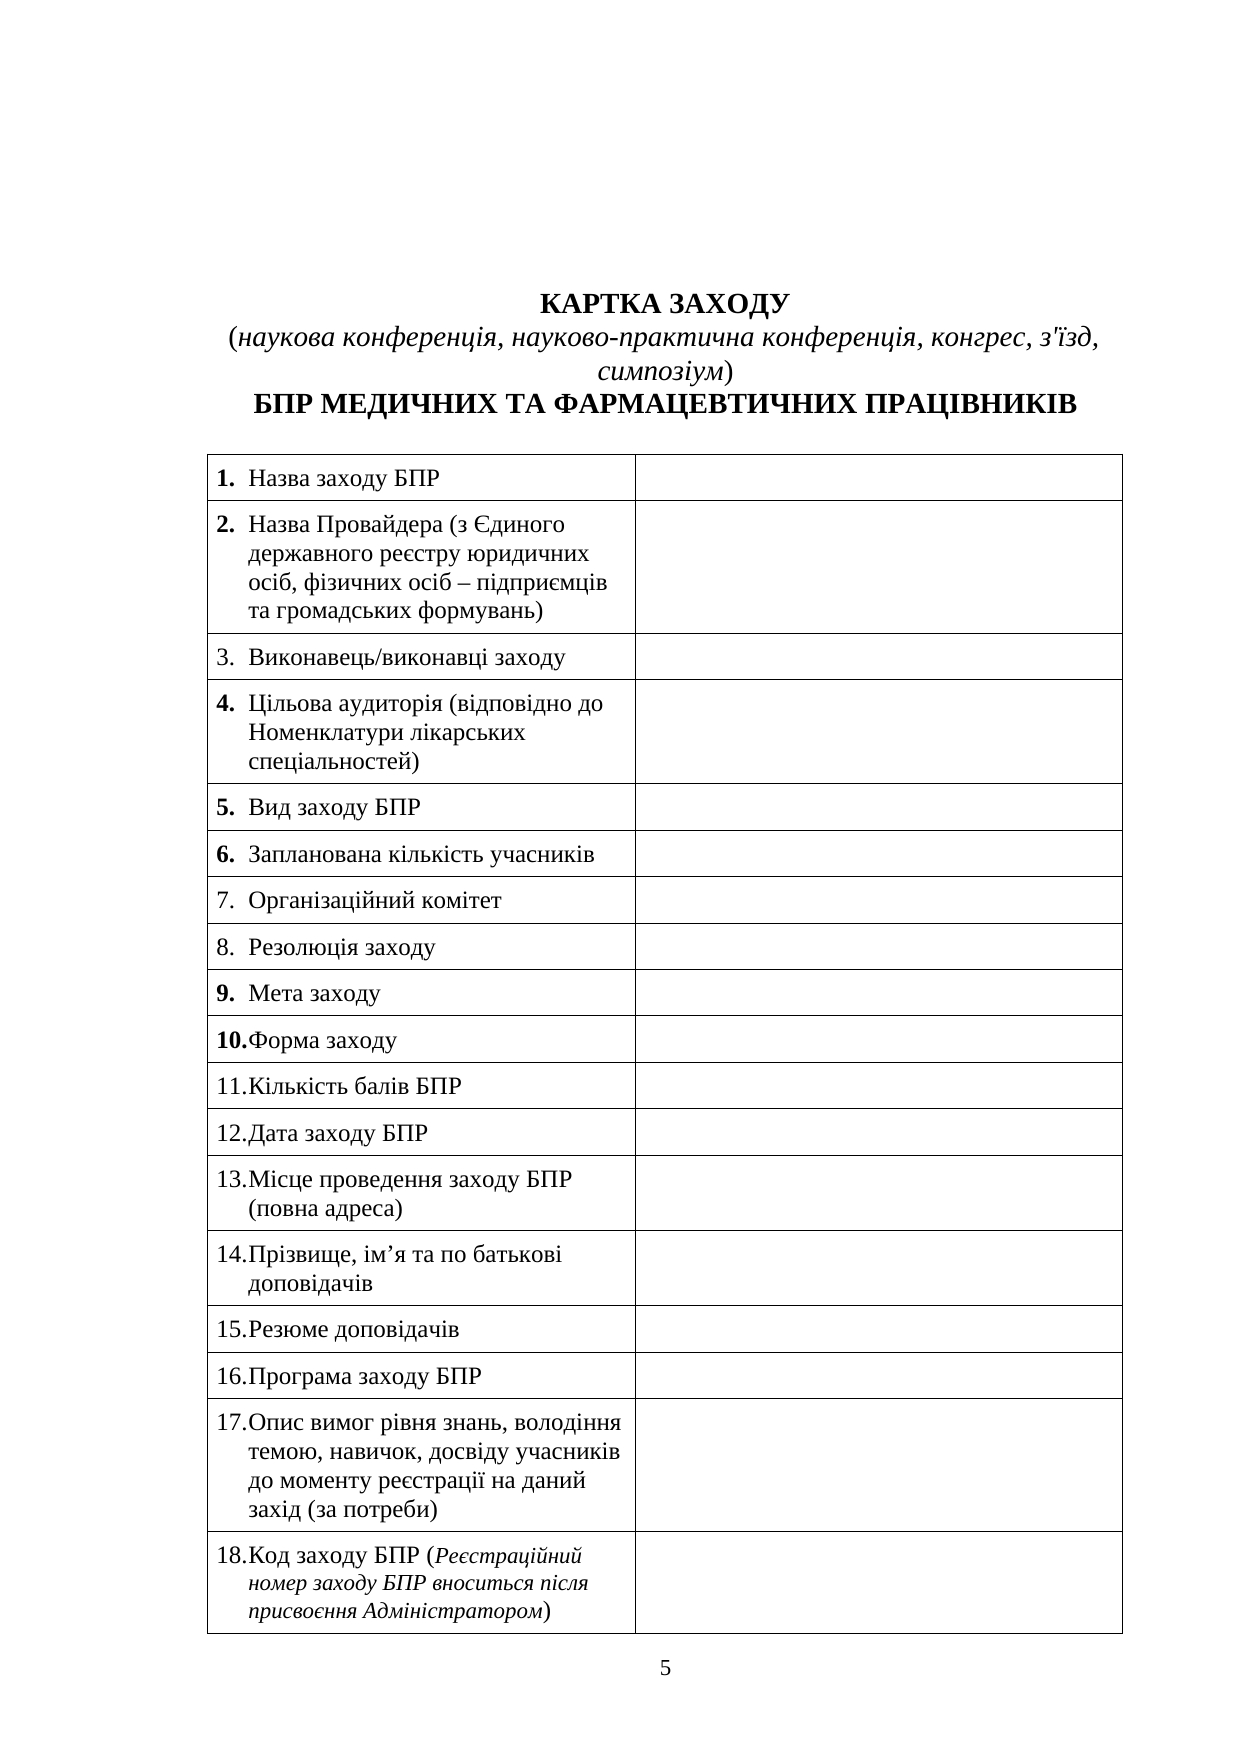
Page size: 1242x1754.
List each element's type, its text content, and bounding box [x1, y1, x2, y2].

table_cell [636, 1353, 1122, 1398]
table_cell [636, 1063, 1122, 1108]
table_cell Кількість балів БПР [208, 1063, 635, 1108]
table_cell Код заходу БПР (Реєстраційний номер заходу БПР вноситься після присвоєння Адміністратором) [208, 1532, 635, 1632]
text (наукова конференція, науково-практична конференція, конгрес, з'їзд, симпозіум) [177, 319, 1153, 386]
table_cell [636, 877, 1122, 922]
table_cell [636, 831, 1122, 876]
text БПР МЕДИЧНИХ ТА ФАРМАЦЕВТИЧНИХ ПРАЦІВНИКІВ [177, 386, 1153, 420]
table_cell [636, 924, 1122, 969]
table_cell Прізвище, ім’я та по батькові доповідачів [208, 1231, 635, 1305]
table_cell Форма заходу [208, 1016, 635, 1062]
table_cell [636, 1532, 1122, 1632]
table_cell [636, 680, 1122, 783]
table_cell [636, 1156, 1122, 1230]
table_cell [636, 1306, 1122, 1352]
table_cell Мета заходу [208, 970, 635, 1015]
table_cell [636, 1399, 1122, 1531]
table_cell [636, 501, 1122, 633]
table_cell Запланована кількість учасників [208, 831, 635, 876]
table_cell Опис вимог рівня знань, володіння темою, навичок, досвіду учасників до моменту реєстрації на даний захід (за потреби) [208, 1399, 635, 1531]
table_cell [636, 1109, 1122, 1155]
table_cell Назва Провайдера (з Єдиного державного реєстру юридичних осіб, фізичних осіб – підприємців та громадських формувань) [208, 501, 635, 633]
text КАРТКА ЗАХОДУ [177, 286, 1153, 319]
table_cell [636, 1231, 1122, 1305]
table_header Назва заходу БПР [208, 455, 635, 500]
table_cell Програма заходу БПР [208, 1353, 635, 1398]
table_cell Організаційний комітет [208, 877, 635, 922]
table_cell [636, 634, 1122, 679]
table_cell Виконавець/виконавці заходу [208, 634, 635, 679]
table_cell Резюме доповідачів [208, 1306, 635, 1352]
table_cell [636, 784, 1122, 829]
table_cell Резолюція заходу [208, 924, 635, 969]
table_cell [636, 970, 1122, 1015]
table_cell Місце проведення заходу БПР (повна адреса) [208, 1156, 635, 1230]
table_cell Дата заходу БПР [208, 1109, 635, 1155]
table_cell [636, 1016, 1122, 1062]
table_header [636, 455, 1122, 500]
table_cell Вид заходу БПР [208, 784, 635, 829]
table_cell Цільова аудиторія (відповідно до Номенклатури лікарських спеціальностей) [208, 680, 635, 783]
